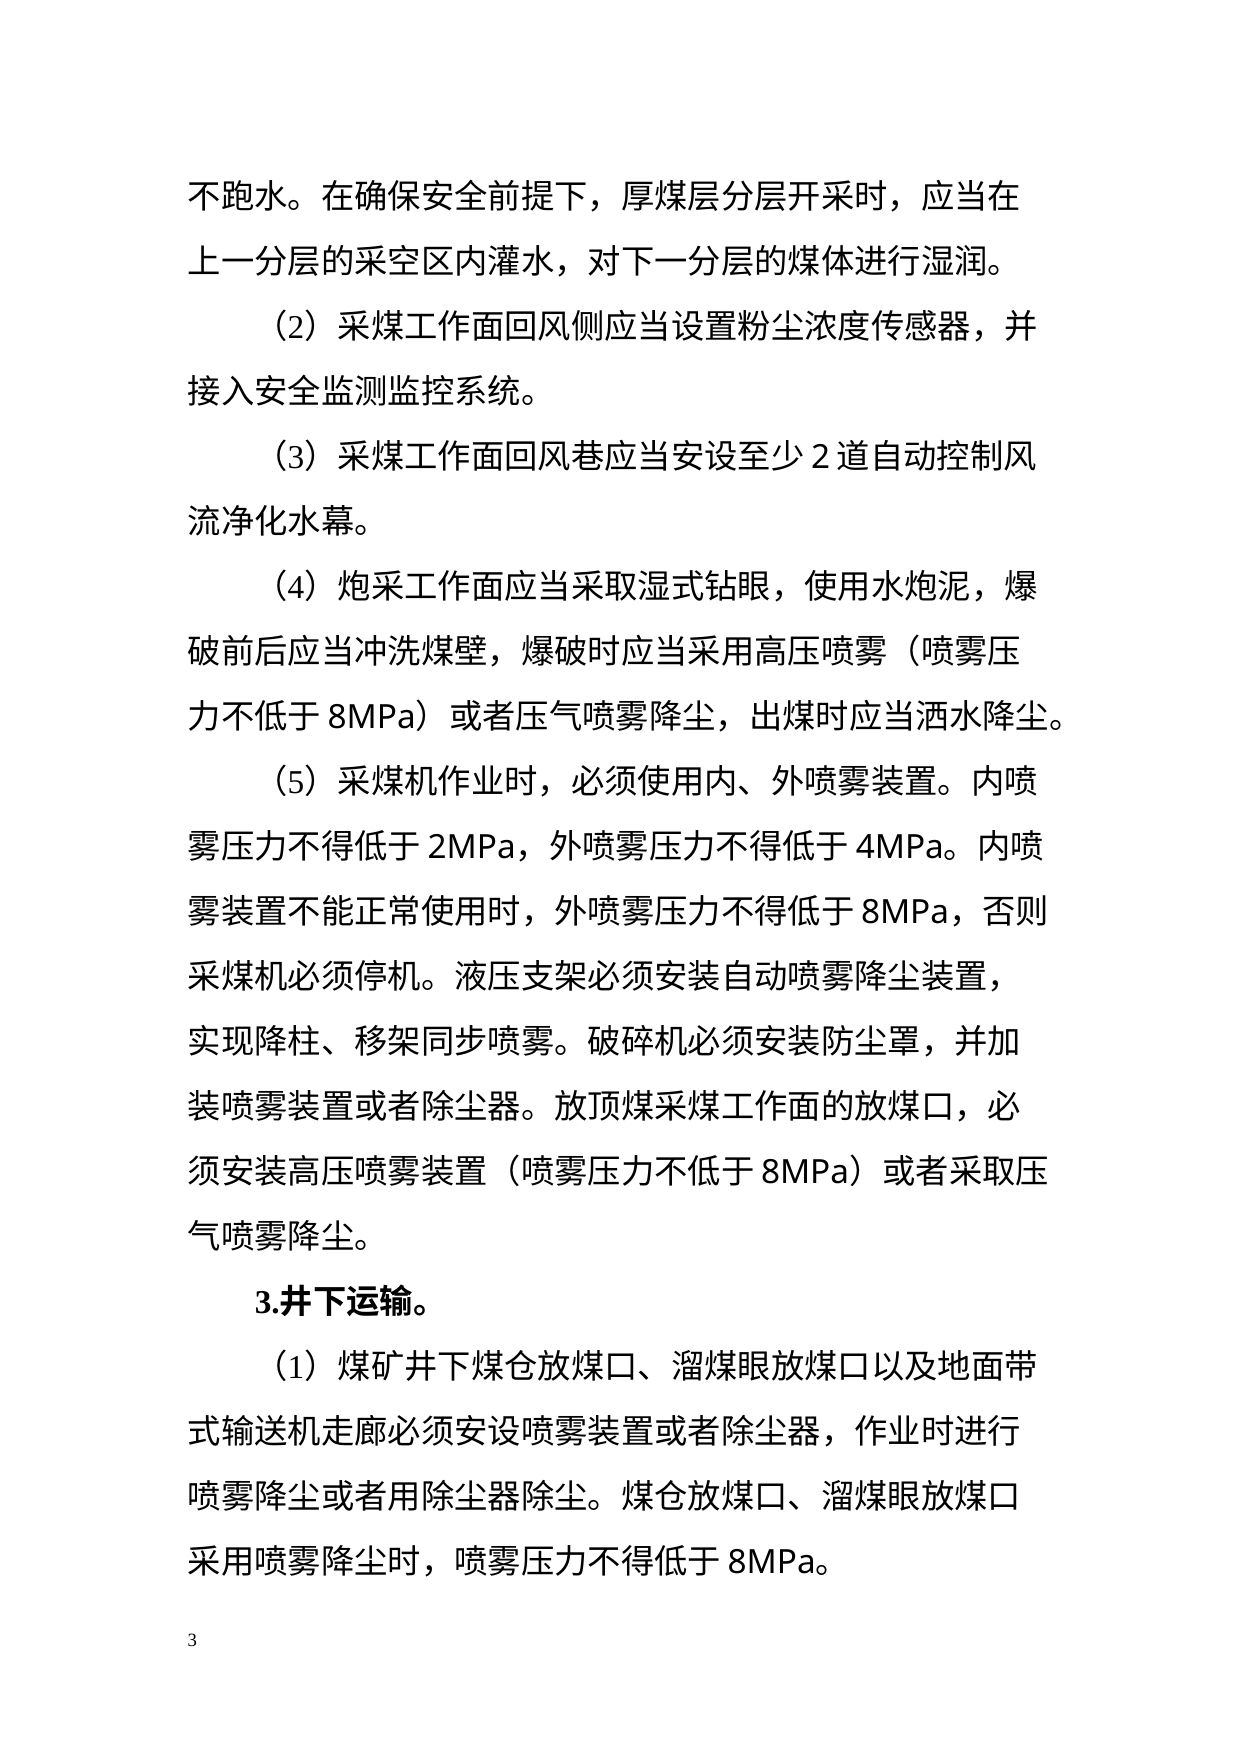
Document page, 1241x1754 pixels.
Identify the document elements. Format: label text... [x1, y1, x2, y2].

text （5）采煤机作业时，必须使用内、外喷雾装置。内喷雾压力不得低于2MPa，外喷雾压力不得低于4MPa。内喷雾装置不能正常使用时，外喷雾压力不得低于8MPa，否则采煤机必须停机。液压支架必须安装自动喷雾降尘装置，实现降柱、移架同步喷雾。破碎机必须安装防尘罩，并加装喷雾装置或者除尘器。放顶煤采煤工作面的放煤口，必须安装高压喷雾装置（喷雾压力不低于8MPa）或者采取压气喷雾降尘。 [187, 747, 1053, 1267]
text （2）采煤工作面回风侧应当设置粉尘浓度传感器，并接入安全监测监控系统。 [187, 292, 1053, 422]
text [187, 162, 1053, 292]
text 3.井下运输。 [187, 1267, 1053, 1332]
text （1）煤矿井下煤仓放煤口、溜煤眼放煤口以及地面带式输送机走廊必须安设喷雾装置或者除尘器，作业时进行喷雾降尘或者用除尘器除尘。煤仓放煤口、溜煤眼放煤口采用喷雾降尘时，喷雾压力不得低于8MPa。 [187, 1332, 1053, 1592]
text （3）采煤工作面回风巷应当安设至少2道自动控制风流净化水幕。 [187, 422, 1053, 552]
text （4）炮采工作面应当采取湿式钻眼，使用水炮泥，爆破前后应当冲洗煤壁，爆破时应当采用高压喷雾（喷雾压力不低于8MPa）或者压气喷雾降尘，出煤时应当洒水降尘。 [187, 552, 1053, 747]
